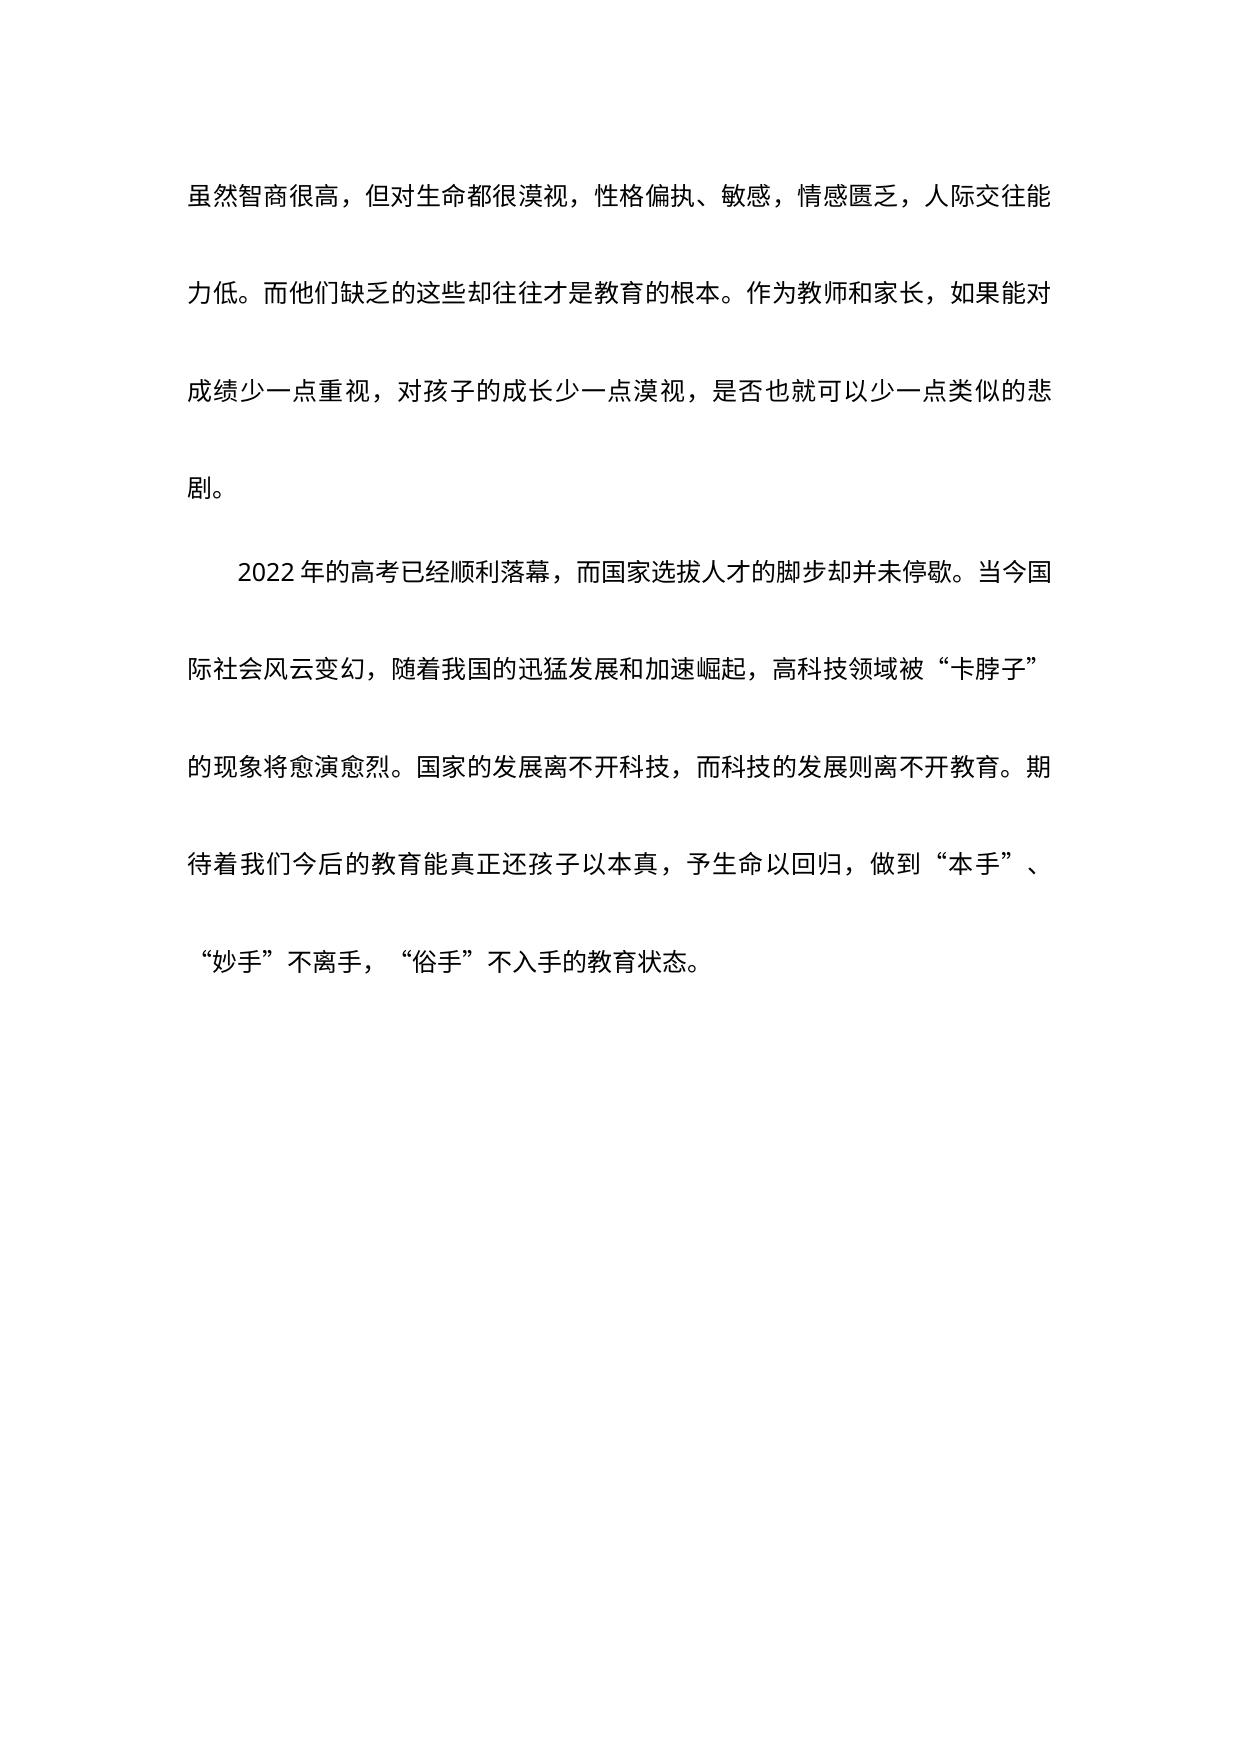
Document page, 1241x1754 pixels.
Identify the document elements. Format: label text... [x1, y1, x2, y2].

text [187, 162, 1053, 519]
text 2022年的高考已经顺利落幕，而国家选拔人才的脚步却并未停歇。当今国际社会风云变幻，随着我国的迅猛发展和加速崛起，高科技领域被“卡脖子”的现象将愈演愈烈。国家的发展离不开科技，而科技的发展则离不开教育。期待着我们今后的教育能真正还孩子以本真，予生命以回归，做到“本手”、“妙手”不离手，“俗手”不入手的教育状态。 [187, 538, 1053, 993]
